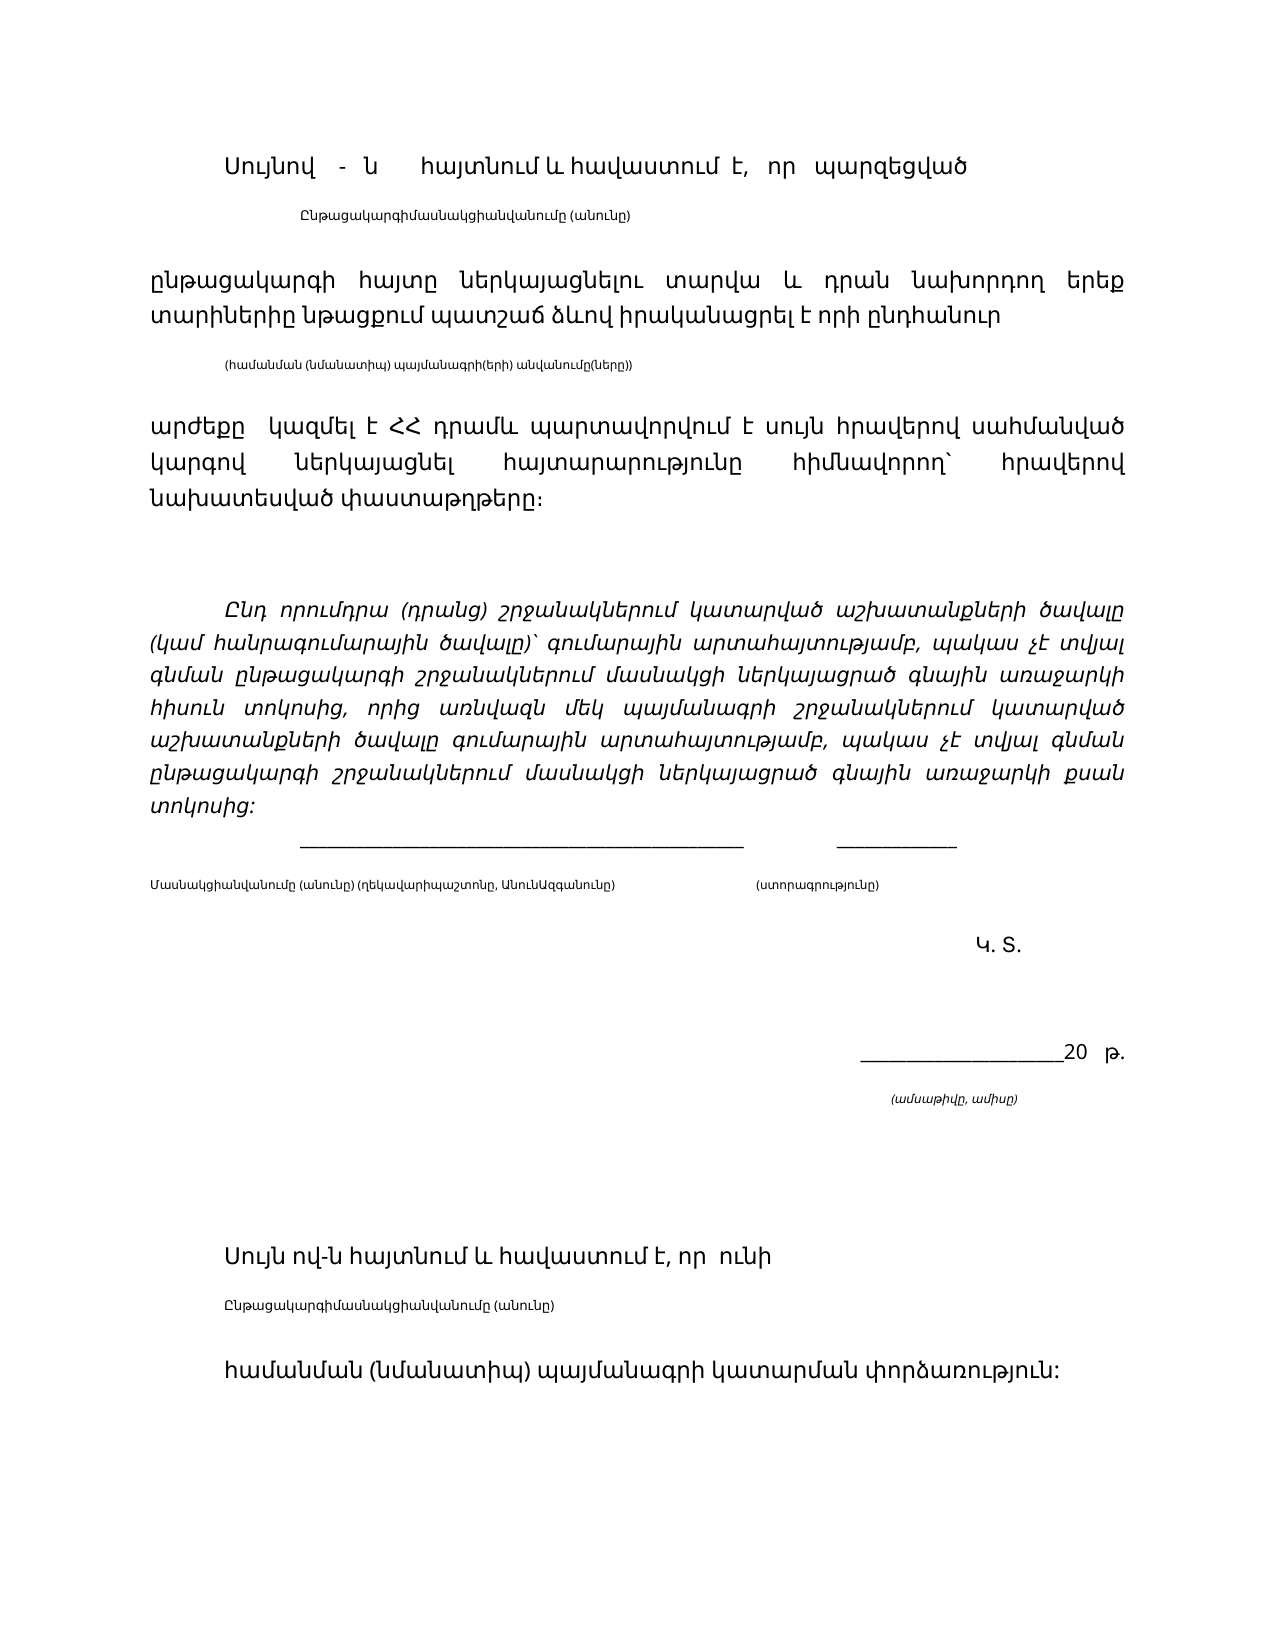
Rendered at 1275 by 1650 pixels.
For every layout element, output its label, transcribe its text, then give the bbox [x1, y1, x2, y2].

text Ընդ որումդրա (դրանց) շրջանակներում կատարված աշխատանքների ծավալը (կամ հանրագումարային ծավալը)` գումարային արտահայտությամբ, պակաս չէ տվյալ գնման ընթացակարգի շրջանակներում մասնակցի ներկայացրած գնային առաջարկի հիսուն տոկոսից, որից առնվազն մեկ պայմանագրի շրջանակներում կատարված աշխատանքների ծավալը գումարային արտահայտությամբ, պակաս չէ տվյալ գնման ընթացակարգի շրջանակներում մասնակցի ներկայացրած գնային առաջարկի քսան տոկոսից: [150, 595, 1125, 819]
text (համանման (նմանատիպ) պայմանագրի(երի) անվանումը(ները)) [150, 356, 1125, 385]
text Սույնով - ն հայտնում և հավաստում է, որ պարզեցված [150, 150, 1125, 181]
text Ընթացակարգիմասնակցիանվանումը (անունը) [224, 207, 1125, 238]
text Ընթացակարգիմասնակցիանվանումը (անունը) [150, 1297, 1125, 1328]
text Սույն ով-ն հայտնում և հավաստում է, որ ունի [150, 1240, 1125, 1271]
text ընթացակարգի հայտը ներկայացնելու տարվա և դրան նախորդող երեք տարիներիը նթացքում պատշաճ ձևով իրականացրել է որի ընդհանուր [150, 263, 1125, 331]
text Մասնակցիանվանումը (անունը) (ղեկավարիպաշտոնը, ԱնունԱզգանունը) (ստորագրությունը) [150, 877, 1125, 905]
text (ամսաթիվը, ամիսը) [150, 1091, 1017, 1119]
text արժեքը կազմել է ՀՀ դրամև պարտավորվում է սույն հրավերով սահմանված կարգով ներկայացնել հայտարարությունը հիմնավորող` հրավերով նախատեսված փաստաթղթերը։ [150, 410, 1125, 513]
text ________________________________________________ _____________ [225, 823, 1125, 852]
text համանման (նմանատիպ) պայմանագրի կատարման փորձառություն: [150, 1353, 1125, 1385]
text Կ. Տ. [150, 930, 1125, 959]
text ______________________20 թ. [150, 1037, 1125, 1066]
